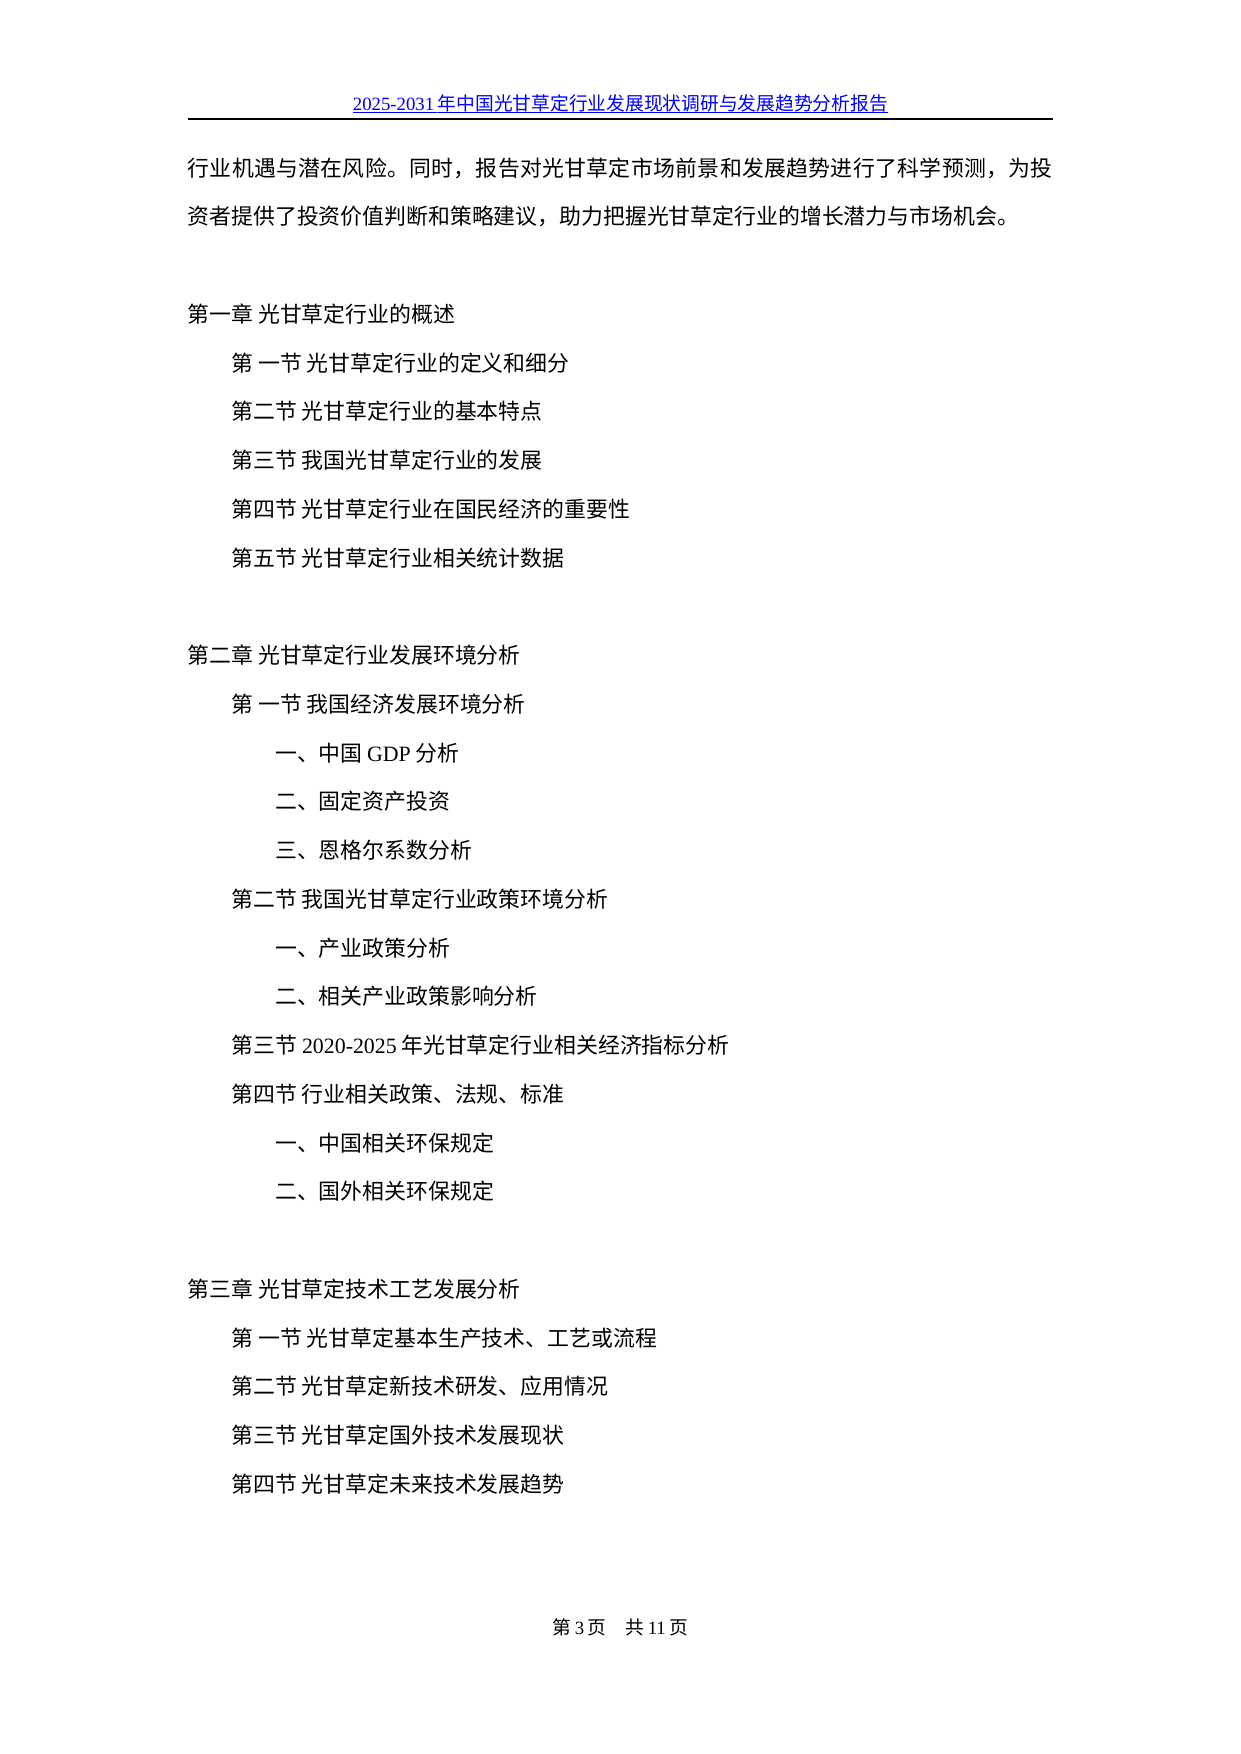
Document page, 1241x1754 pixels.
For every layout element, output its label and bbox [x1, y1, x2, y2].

text [187, 150, 1053, 1499]
